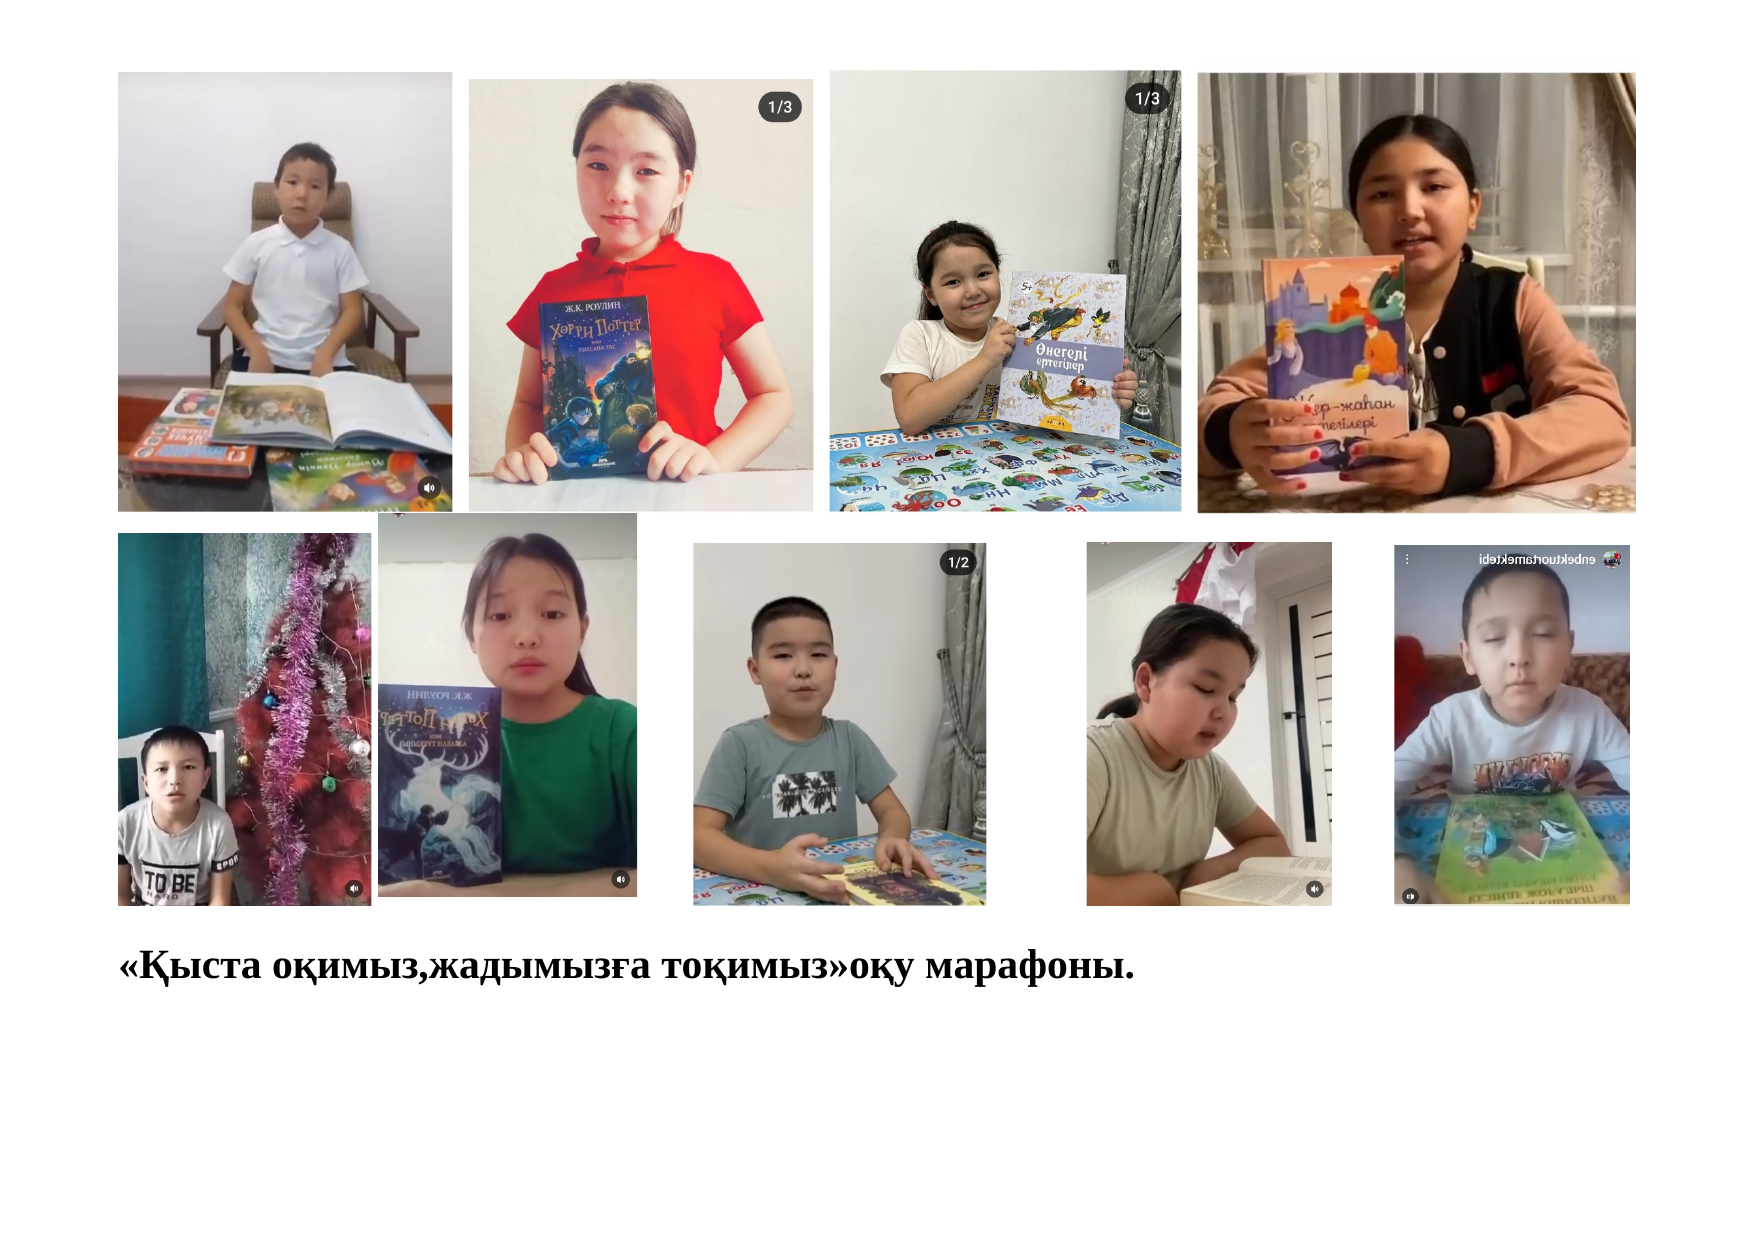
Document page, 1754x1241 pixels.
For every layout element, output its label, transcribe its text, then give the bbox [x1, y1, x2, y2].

picture [1086, 542, 1332, 906]
text «Қыста оқимыз,жадымызға тоқимыз»оқу марафоны. [118, 940, 1636, 988]
picture [1394, 545, 1630, 906]
picture [1197, 59, 1636, 514]
picture [118, 533, 372, 906]
picture [118, 72, 814, 897]
picture [693, 543, 987, 906]
picture [829, 68, 1182, 514]
